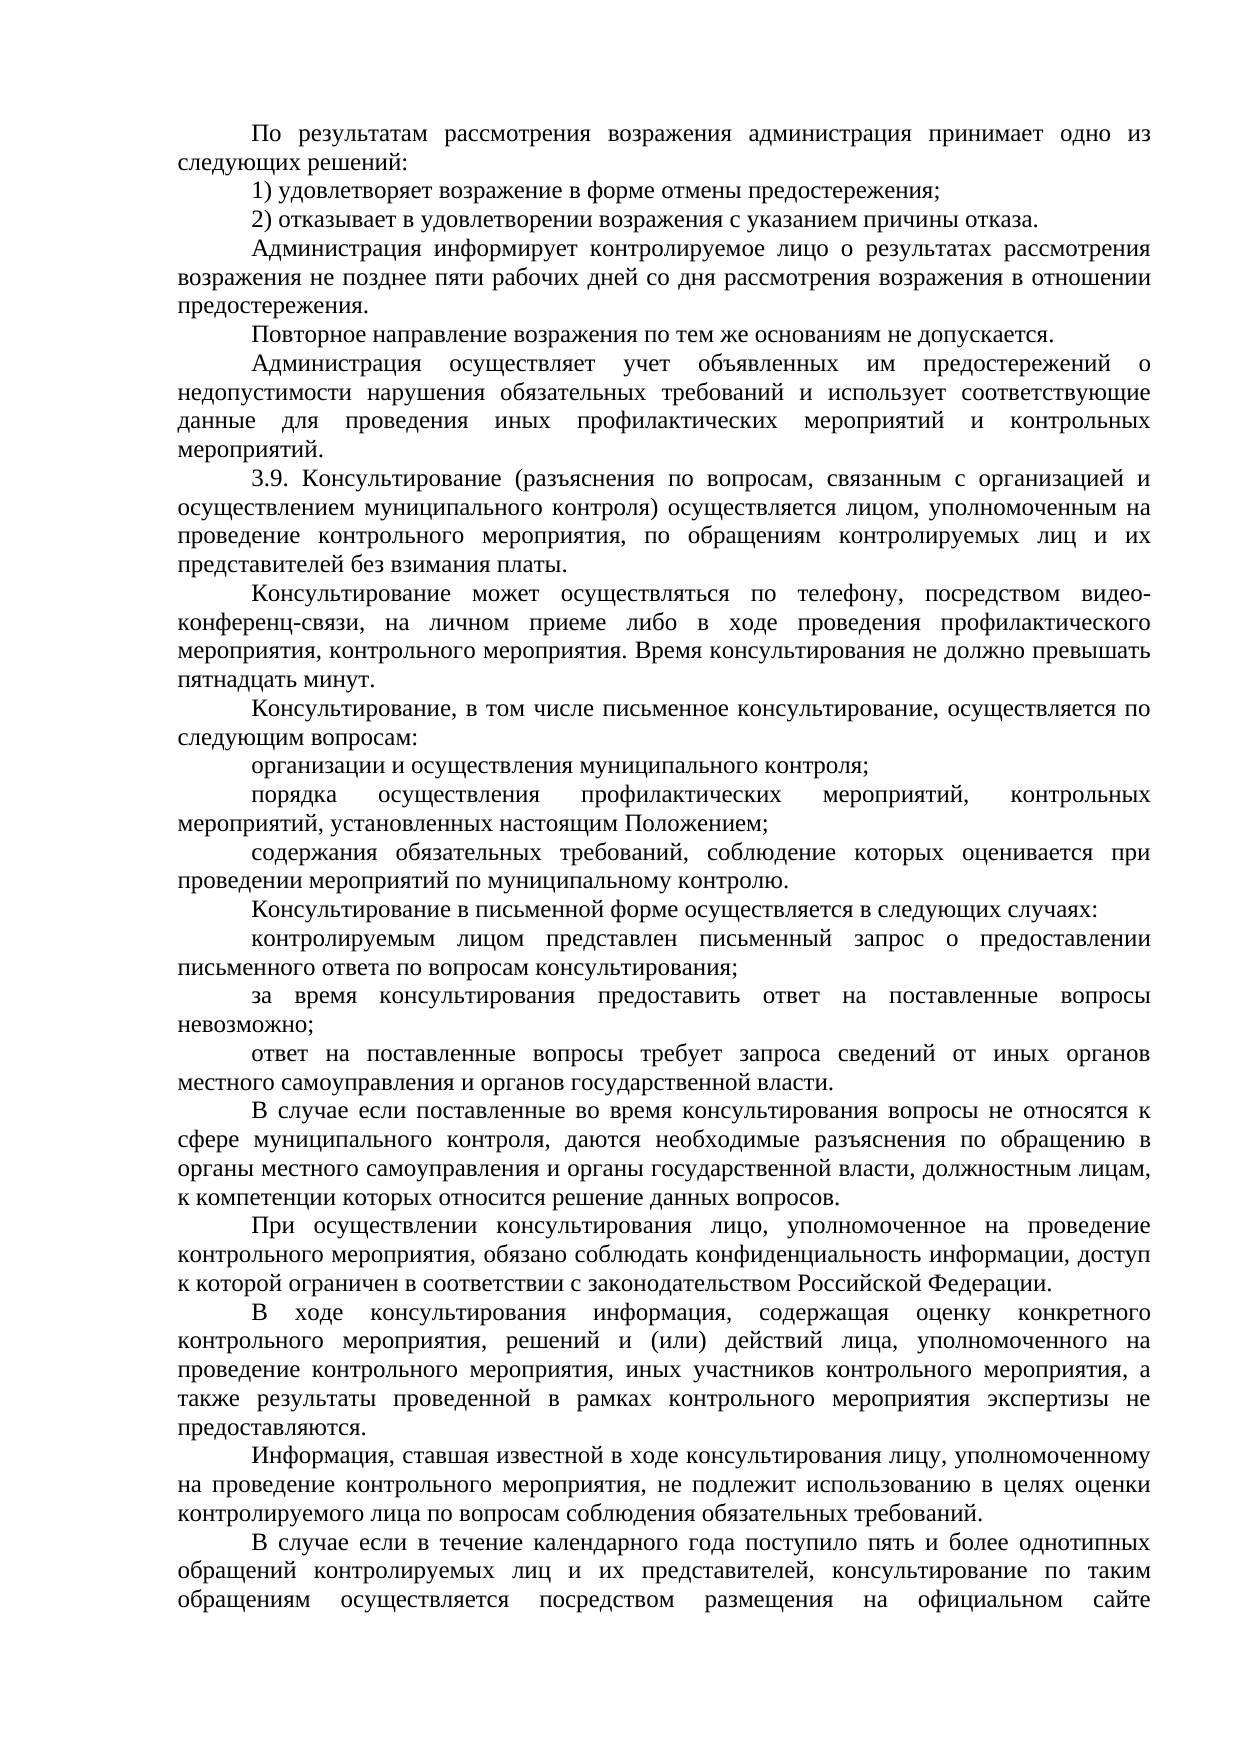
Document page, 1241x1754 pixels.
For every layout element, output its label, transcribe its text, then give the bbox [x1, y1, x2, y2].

text Консультирование в письменной форме осуществляется в следующих случаях: [177, 894, 1152, 923]
text По результатам рассмотрения возражения администрация принимает одно из следующих решений: [177, 118, 1152, 176]
text за время консультирования предоставить ответ на поставленные вопросы невозможно; [177, 981, 1152, 1038]
text Консультирование, в том числе письменное консультирование, осуществляется по следующим вопросам: [177, 693, 1152, 751]
text 3.9. Консультирование (разъяснения по вопросам, связанным с организацией и осуществлением муниципального контроля) осуществляется лицом, уполномоченным на проведение контрольного мероприятия, по обращениям контролируемых лиц и их представителей без взимания платы. [177, 463, 1152, 578]
text 2) отказывает в удовлетворении возражения с указанием причины отказа. [177, 204, 1152, 233]
text порядка осуществления профилактических мероприятий, контрольных мероприятий, установленных настоящим Положением; [177, 779, 1152, 837]
text При осуществлении консультирования лицо, уполномоченное на проведение контрольного мероприятия, обязано соблюдать конфиденциальность информации, доступ к которой ограничен в соответствии с законодательством Российской Федерации. [177, 1211, 1152, 1297]
text В случае если поставленные во время консультирования вопросы не относятся к сфере муниципального контроля, даются необходимые разъяснения по обращению в органы местного самоуправления и органы государственной власти, должностным лицам, к компетенции которых относится решение данных вопросов. [177, 1096, 1152, 1211]
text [177, 1527, 1152, 1613]
text 1) удовлетворяет возражение в форме отмены предостережения; [177, 176, 1152, 204]
text Администрация информирует контролируемое лицо о результатах рассмотрения возражения не позднее пяти рабочих дней со дня рассмотрения возражения в отношении предостережения. [177, 233, 1152, 319]
text Информация, ставшая известной в ходе консультирования лицу, уполномоченному на проведение контрольного мероприятия, не подлежит использованию в целях оценки контролируемого лица по вопросам соблюдения обязательных требований. [177, 1441, 1152, 1527]
text Консультирование может осуществляться по телефону, посредством видео-конференц-связи, на личном приеме либо в ходе проведения профилактического мероприятия, контрольного мероприятия. Время консультирования не должно превышать пятнадцать минут. [177, 578, 1152, 693]
text Повторное направление возражения по тем же основаниям не допускается. [177, 319, 1152, 348]
text Администрация осуществляет учет объявленных им предостережений о недопустимости нарушения обязательных требований и использует соответствующие данные для проведения иных профилактических мероприятий и контрольных мероприятий. [177, 348, 1152, 463]
text содержания обязательных требований, соблюдение которых оценивается при проведении мероприятий по муниципальному контролю. [177, 837, 1152, 894]
text контролируемым лицом представлен письменный запрос о предоставлении письменного ответа по вопросам консультирования; [177, 923, 1152, 981]
text ответ на поставленные вопросы требует запроса сведений от иных органов местного самоуправления и органов государственной власти. [177, 1038, 1152, 1096]
text организации и осуществления муниципального контроля; [177, 751, 1152, 779]
text В ходе консультирования информация, содержащая оценку конкретного контрольного мероприятия, решений и (или) действий лица, уполномоченного на проведение контрольного мероприятия, иных участников контрольного мероприятия, а также результаты проведенной в рамках контрольного мероприятия экспертизы не предоставляются. [177, 1297, 1152, 1441]
